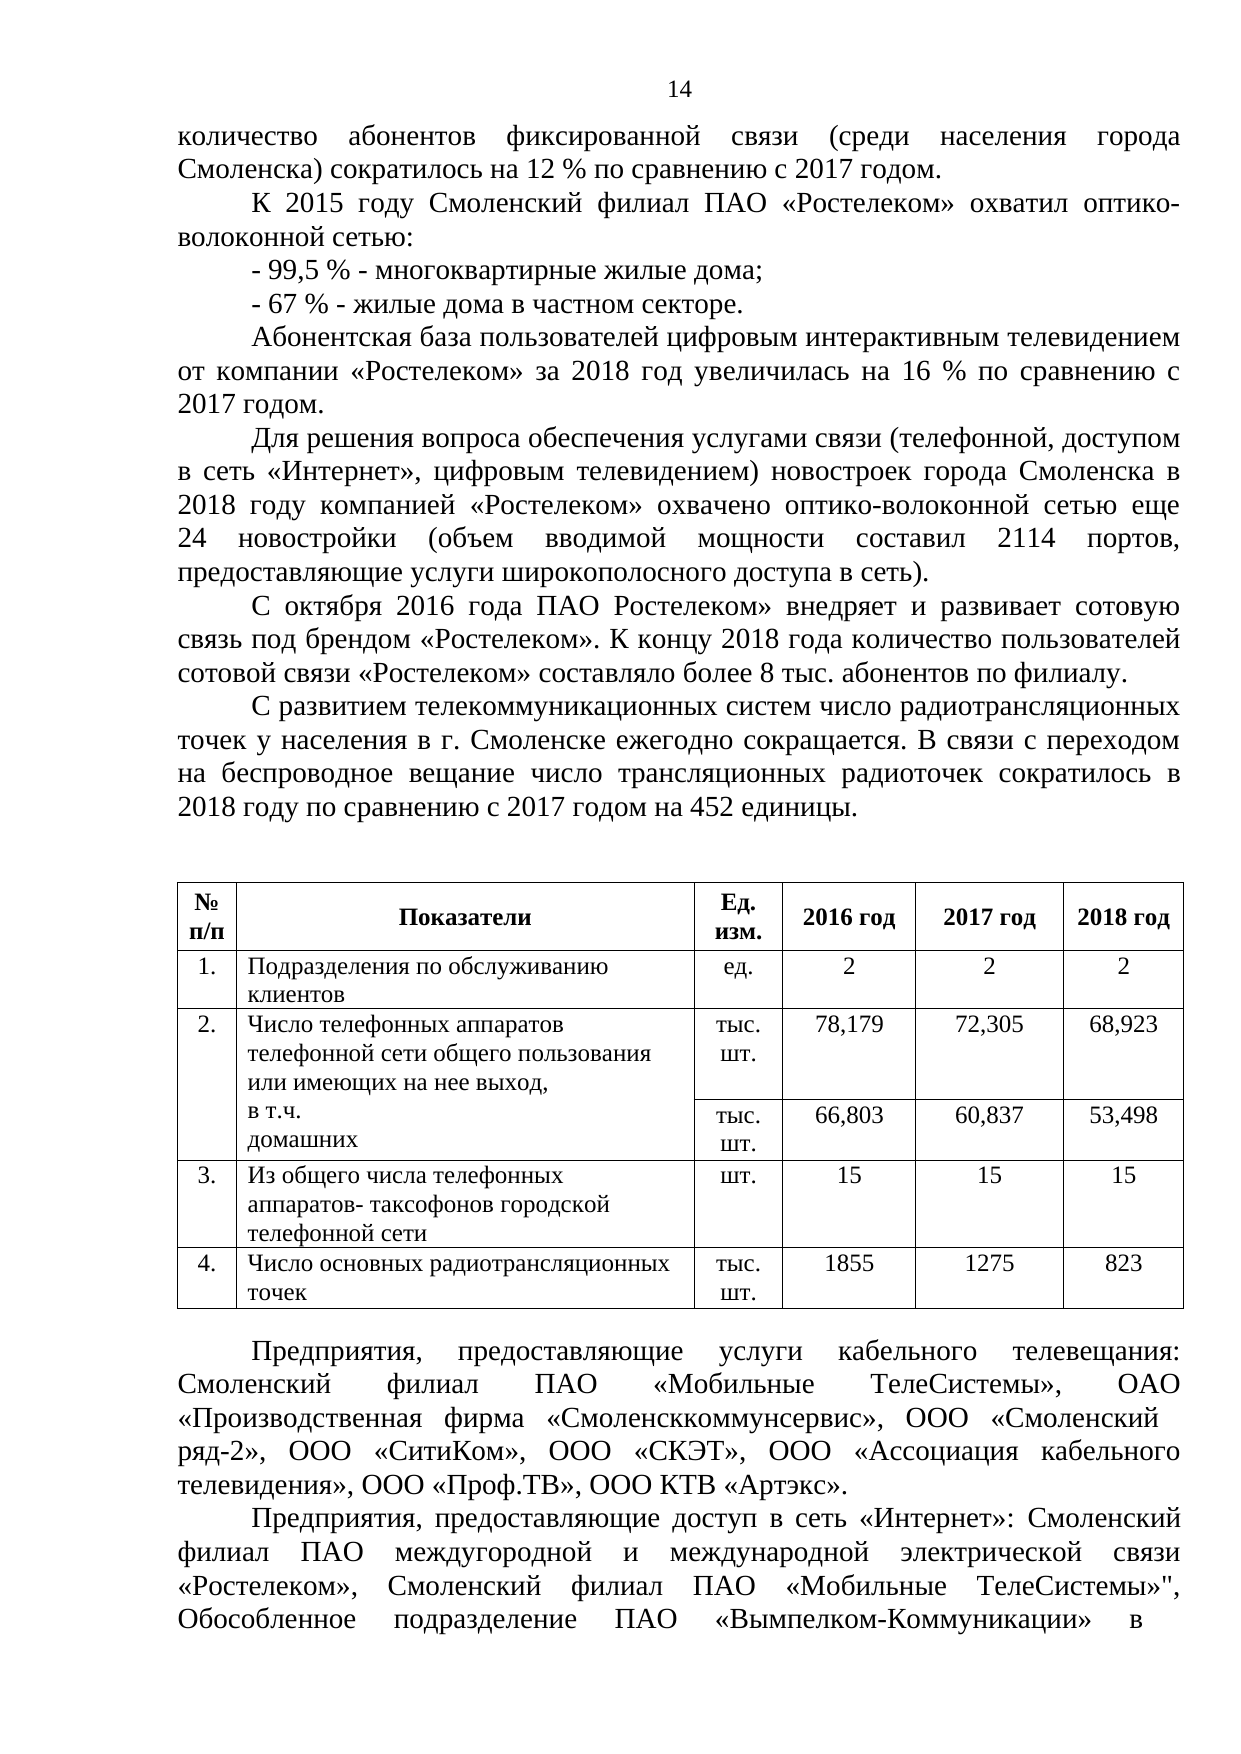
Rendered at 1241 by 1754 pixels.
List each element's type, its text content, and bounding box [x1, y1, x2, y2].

table_cell шт. [695, 1161, 782, 1247]
table_cell 2. [178, 1009, 236, 1159]
table_header Ед. изм. [695, 883, 782, 950]
table_cell 68,923 [1064, 1009, 1183, 1099]
table_cell 72,305 [916, 1009, 1063, 1099]
table_cell 4. [178, 1248, 236, 1308]
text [177, 1501, 1181, 1635]
table_cell 78,179 [783, 1009, 915, 1099]
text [177, 118, 1181, 185]
table_header 2018 год [1064, 883, 1183, 950]
text - 67 % - жилые дома в частном секторе. [177, 286, 1181, 319]
table_cell ед. [695, 951, 782, 1008]
table_cell 15 [1064, 1161, 1183, 1247]
table_cell 2 [783, 951, 915, 1008]
text С октября 2016 года ПАО Ростелеком» внедряет и развивает сотовую связь под брендом «Ростелеком». К концу 2018 года количество пользователей сотовой связи «Ростелеком» составляло более 8 тыс. абонентов по филиалу. [177, 588, 1181, 688]
table_header 2016 год [783, 883, 915, 950]
table_header Показатели [237, 883, 694, 950]
table_header № п/п [178, 883, 236, 950]
table_cell 15 [916, 1161, 1063, 1247]
table_header 2017 год [916, 883, 1063, 950]
text Предприятия, предоставляющие услуги кабельного телевещания: Смоленский филиал ПАО «Мобильные ТелеСистемы», ОАО «Производственная фирма «Смоленсккоммунсервис», ООО «Смоленский ряд-2», ООО «СитиКом», ООО «СКЭТ», ООО «Ассоциация кабельного телевидения», ООО «Проф.ТВ», ООО КТВ «Артэкс». [177, 1333, 1181, 1501]
table_cell Подразделения по обслуживанию клиентов [237, 951, 694, 1008]
table_cell тыс. шт. [695, 1009, 782, 1099]
table_cell 2 [1064, 951, 1183, 1008]
table_cell 823 [1064, 1248, 1183, 1308]
table_cell 66,803 [783, 1100, 915, 1159]
table_cell Число телефонных аппаратов телефонной сети общего пользования или имеющих на нее выход, в т.ч. домашних [237, 1009, 694, 1159]
table_cell 1855 [783, 1248, 915, 1308]
table_cell 1275 [916, 1248, 1063, 1308]
text - 99,5 % - многоквартирные жилые дома; [251, 252, 1181, 286]
text С развитием телекоммуникационных систем число радиотрансляционных точек у населения в г. Смоленске ежегодно сокращается. В связи с переходом на беспроводное вещание число трансляционных радиоточек сократилось в 2018 году по сравнению с 2017 годом на 452 единицы. [177, 688, 1181, 822]
text Для решения вопроса обеспечения услугами связи (телефонной, доступом в сеть «Интернет», цифровым телевидением) новостроек города Смоленска в 2018 году компанией «Ростелеком» охвачено оптико-волоконной сетью еще 24 новостройки (объем вводимой мощности составил 2114 портов, предоставляющие услуги широкополосного доступа в сеть). [177, 420, 1181, 588]
table_cell Из общего числа телефонных аппаратов- таксофонов городской телефонной сети [237, 1161, 694, 1247]
text К 2015 году Смоленский филиал ПАО «Ростелеком» охватил оптико-волоконной сетью: [177, 185, 1181, 252]
table_cell 2 [916, 951, 1063, 1008]
table_cell тыс. шт. [695, 1100, 782, 1159]
table_cell 53,498 [1064, 1100, 1183, 1159]
table_cell тыс. шт. [695, 1248, 782, 1308]
text Абонентская база пользователей цифровым интерактивным телевидением от компании «Ростелеком» за 2018 год увеличилась на 16 % по сравнению с 2017 годом. [177, 319, 1181, 420]
table_cell Число основных радиотрансляционных точек [237, 1248, 694, 1308]
table_cell 1. [178, 951, 236, 1008]
table_cell 60,837 [916, 1100, 1063, 1159]
table_cell 15 [783, 1161, 915, 1247]
table_cell 3. [178, 1161, 236, 1247]
